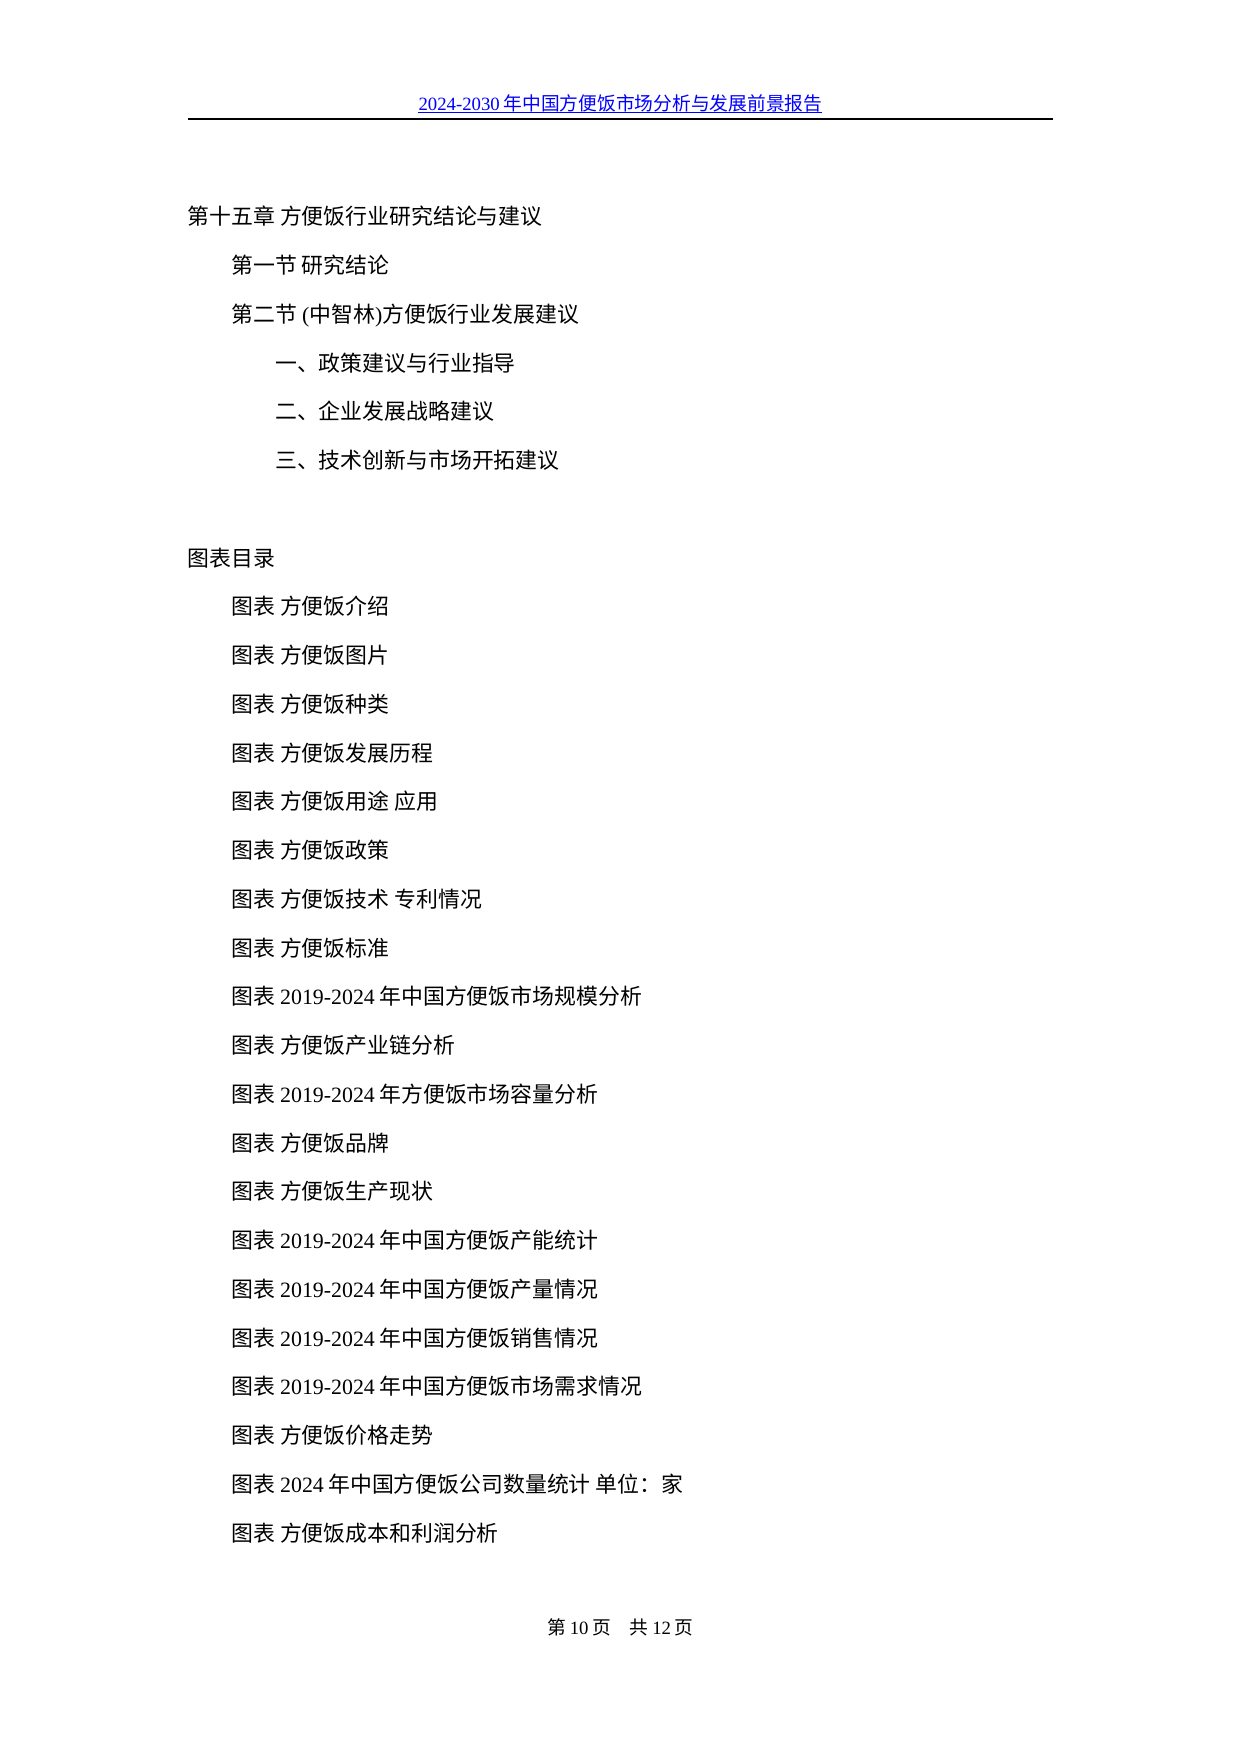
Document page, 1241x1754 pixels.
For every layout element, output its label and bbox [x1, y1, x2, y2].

text [187, 150, 1053, 1548]
